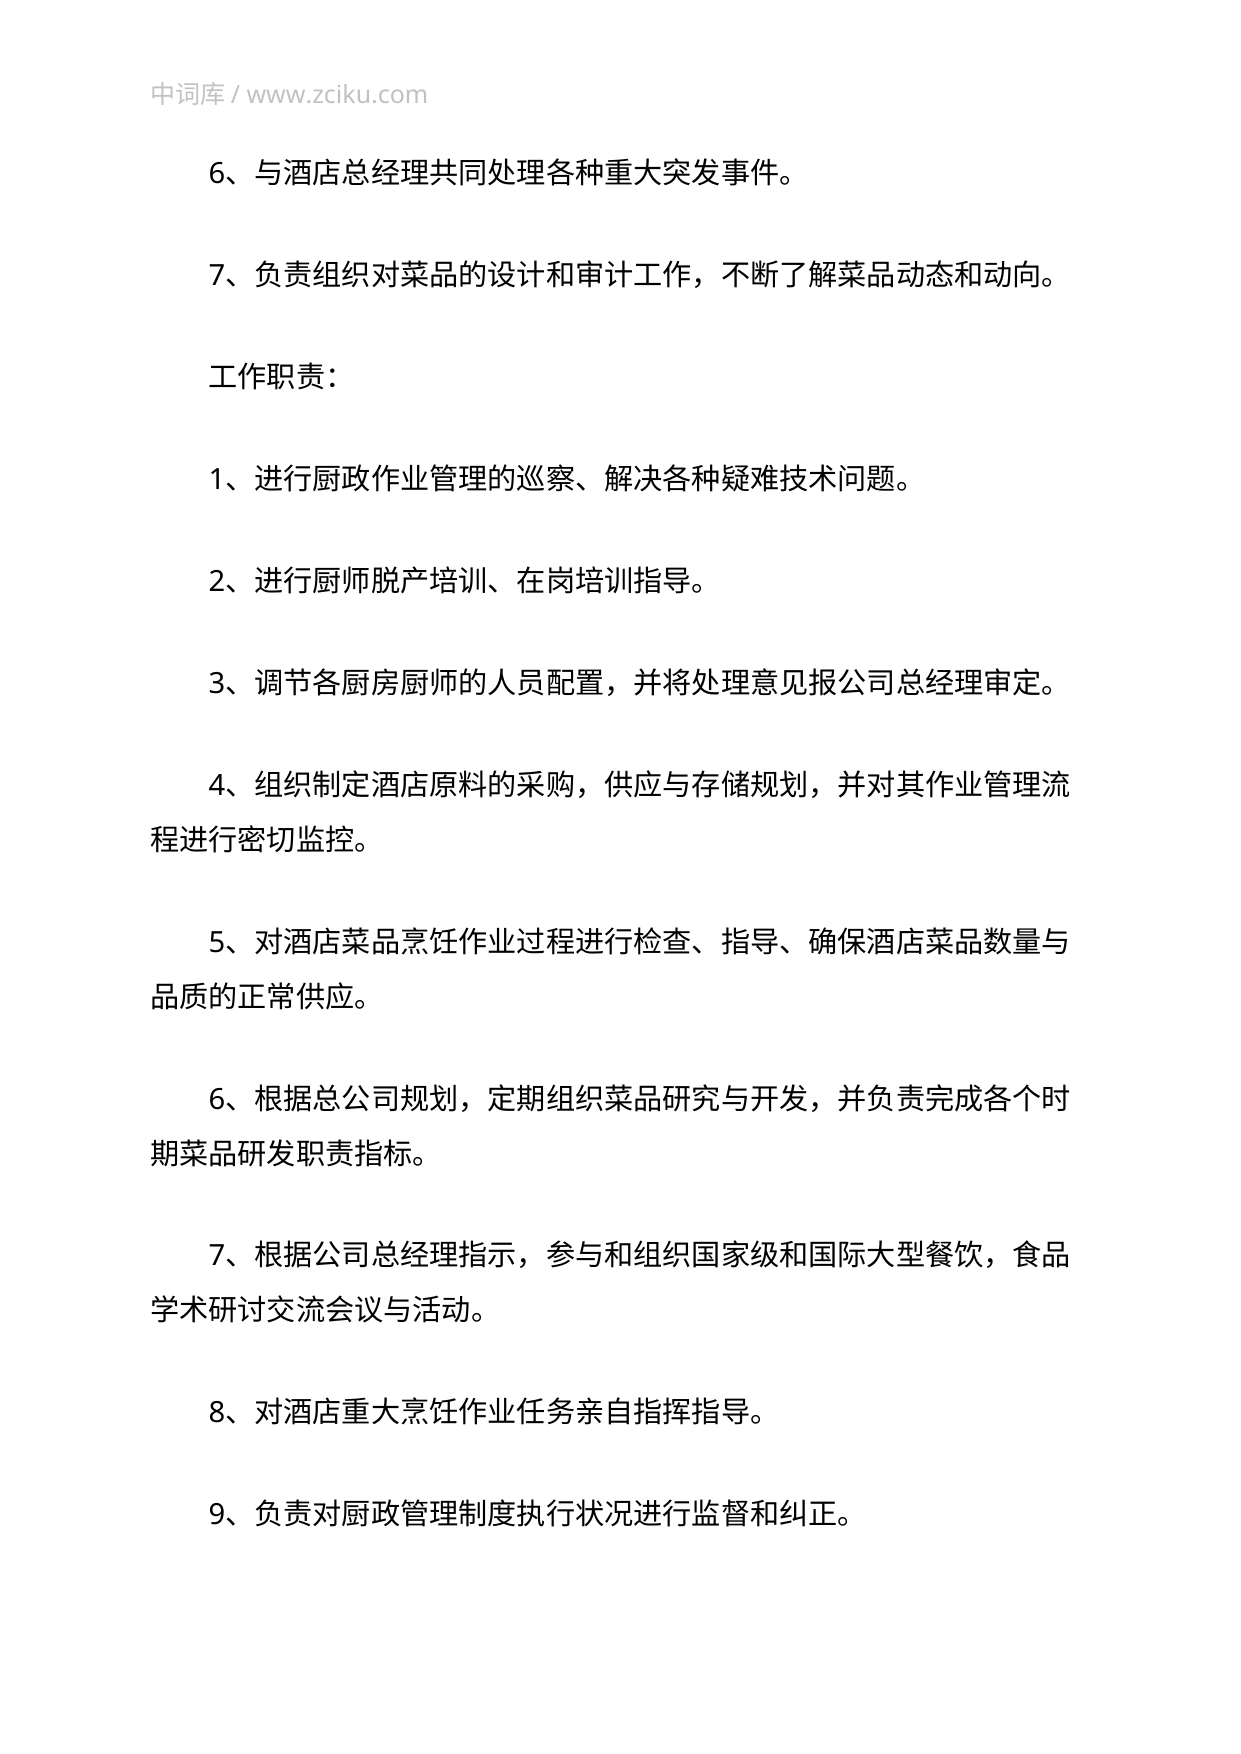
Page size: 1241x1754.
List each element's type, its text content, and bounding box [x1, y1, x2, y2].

text 8、对酒店重大烹饪作业任务亲自指挥指导。 [150, 1389, 1090, 1431]
text 4、组织制定酒店原料的采购，供应与存储规划，并对其作业管理流程进行密切监控。 [150, 762, 1090, 859]
text 9、负责对厨政管理制度执行状况进行监督和纠正。 [150, 1491, 1090, 1533]
text 工作职责： [150, 354, 1090, 396]
text 6、与酒店总经理共同处理各种重大突发事件。 [150, 150, 1090, 192]
text 2、进行厨师脱产培训、在岗培训指导。 [150, 558, 1090, 600]
text 3、调节各厨房厨师的人员配置，并将处理意见报公司总经理审定。 [150, 660, 1090, 702]
text 5、对酒店菜品烹饪作业过程进行检查、指导、确保酒店菜品数量与品质的正常供应。 [150, 918, 1090, 1016]
text 7、根据公司总经理指示，参与和组织国家级和国际大型餐饮，食品学术研讨交流会议与活动。 [150, 1232, 1090, 1329]
text 1、进行厨政作业管理的巡察、解决各种疑难技术问题。 [150, 456, 1090, 498]
text 6、根据总公司规划，定期组织菜品研究与开发，并负责完成各个时期菜品研发职责指标。 [150, 1075, 1090, 1172]
text 7、负责组织对菜品的设计和审计工作，不断了解菜品动态和动向。 [150, 252, 1090, 294]
